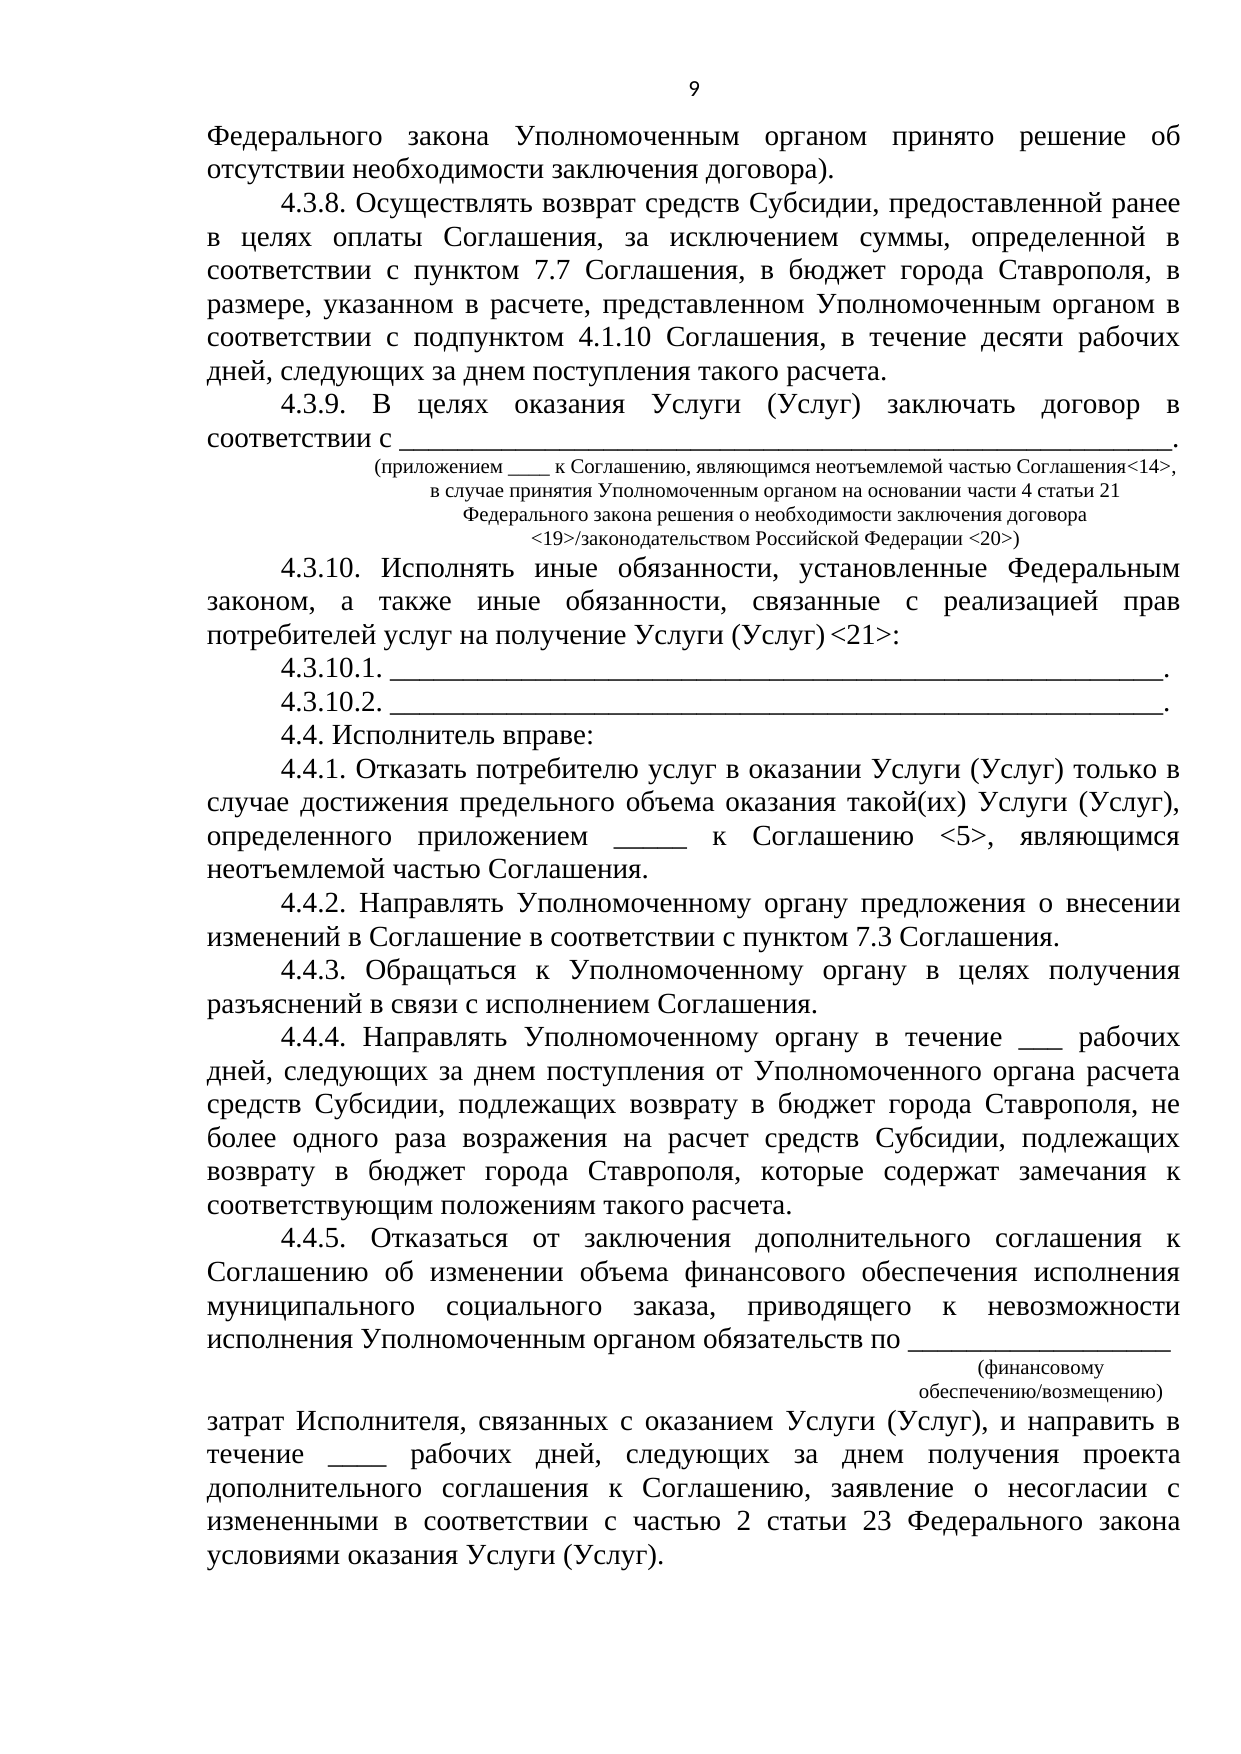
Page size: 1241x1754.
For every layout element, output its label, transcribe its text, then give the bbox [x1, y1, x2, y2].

text 4.4.5. Отказаться от заключения дополнительного соглашения к Соглашению об изменении объема финансового обеспечения исполнения муниципального социального заказа, приводящего к невозможности исполнения Уполномоченным органом обязательств по __________________ [207, 1221, 1181, 1355]
text 4.3.10.1. _____________________________________________________. [207, 650, 1181, 684]
text (финансовому обеспечению/возмещению) [901, 1355, 1181, 1403]
text 4.3.8. Осуществлять возврат средств Субсидии, предоставленной ранее в целях оплаты Соглашения, за исключением суммы, определенной в соответствии с пунктом 7.7 Соглашения, в бюджет города Ставрополя, в размере, указанном в расчете, представленном Уполномоченным органом в соответствии с подпунктом 4.1.10 Соглашения, в течение десяти рабочих дней, следующих за днем поступления такого расчета. [207, 185, 1181, 386]
text затрат Исполнителя, связанных с оказанием Услуги (Услуг), и направить в течение ____ рабочих дней, следующих за днем получения проекта дополнительного соглашения к Соглашению, заявление о несогласии с измененными в соответствии с частью 2 статьи 23 Федерального закона условиями оказания Услуги (Услуг). [207, 1403, 1181, 1571]
text 4.3.10.2. _____________________________________________________. [207, 684, 1181, 717]
text 4.4.1. Отказать потребителю услуг в оказании Услуги (Услуг) только в случае достижения предельного объема оказания такой(их) Услуги (Услуг), определенного приложением _____ к Соглашению <5>, являющимся неотъемлемой частью Соглашения. [207, 751, 1181, 885]
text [207, 118, 1181, 185]
text (приложением ____ к Соглашению, являющимся неотъемлемой частью Соглашения<14>, в случае принятия Уполномоченным органом на основании части 4 статьи 21 Федерального закона решения о необходимости заключения договора <19>/законодательством Российской Федерации <20>) [369, 453, 1181, 550]
text 4.3.10. Исполнять иные обязанности, установленные Федеральным законом, а также иные обязанности, связанные с реализацией прав потребителей услуг на получение Услуги (Услуг) <21>: [207, 550, 1181, 650]
text 4.4. Исполнитель вправе: [207, 717, 1181, 751]
text 4.3.9. В целях оказания Услуги (Услуг) заключать договор в соответствии с _____________________________________________________. [207, 386, 1181, 453]
text 4.4.2. Направлять Уполномоченному органу предложения о внесении изменений в Соглашение в соответствии с пунктом 7.3 Соглашения. [207, 885, 1181, 952]
text 4.4.3. Обращаться к Уполномоченному органу в целях получения разъяснений в связи с исполнением Соглашения. [207, 952, 1181, 1019]
text 4.4.4. Направлять Уполномоченному органу в течение ___ рабочих дней, следующих за днем поступления от Уполномоченного органа расчета средств Субсидии, подлежащих возврату в бюджет города Ставрополя, не более одного раза возражения на расчет средств Субсидии, подлежащих возврату в бюджет города Ставрополя, которые содержат замечания к соответствующим положениям такого расчета. [207, 1019, 1181, 1221]
